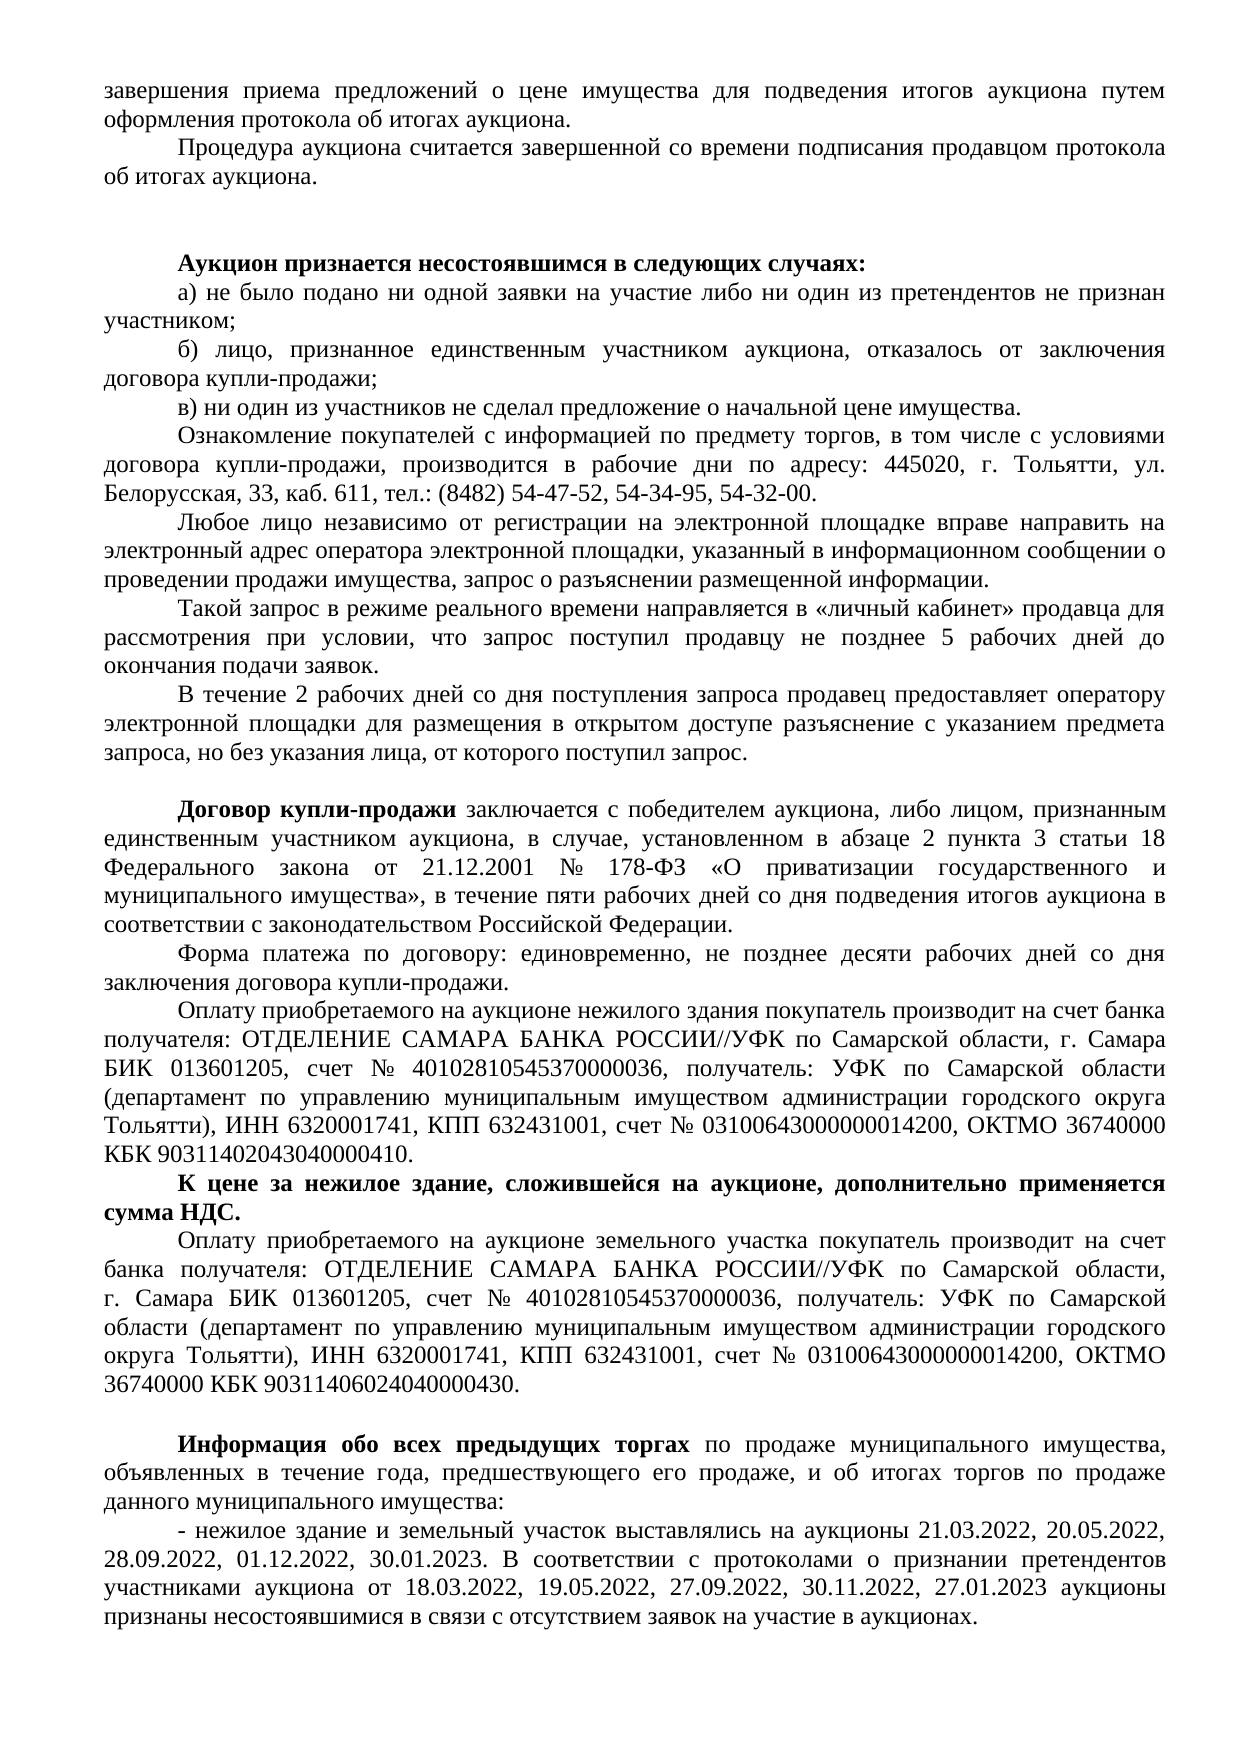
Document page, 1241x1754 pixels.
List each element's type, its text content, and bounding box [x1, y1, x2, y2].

text Форма платежа по договору: единовременно, не позднее десяти рабочих дней со дня заключения договора купли-продажи. [103, 938, 1167, 996]
text Такой запрос в режиме реального времени направляется в «личный кабинет» продавца для рассмотрения при условии, что запрос поступил продавцу не позднее 5 рабочих дней до окончания подачи заявок. [103, 593, 1167, 679]
text Оплату приобретаемого на аукционе земельного участка покупатель производит на счет банка получателя: ОТДЕЛЕНИЕ САМАРА БАНКА РОССИИ//УФК по Самарской области, г. Самара БИК 013601205, счет № 40102810545370000036, получатель: УФК по Самарской области (департамент по управлению муниципальным имуществом администрации городского округа Тольятти), ИНН 6320001741, КПП 632431001, счет № 03100643000000014200, ОКТМО 36740000 КБК 90311406024040000430. [103, 1226, 1167, 1398]
text в) ни один из участников не сделал предложение о начальной цене имущества. [103, 392, 1167, 421]
text б) лицо, признанное единственным участником аукциона, отказалось от заключения договора купли-продажи; [103, 334, 1167, 392]
text Ознакомление покупателей с информацией по предмету торгов, в том числе с условиями договора купли-продажи, производится в рабочие дни по адресу: 445020, г. Тольятти, ул. Белорусская, 33, каб. 611, тел.: (8482) 54-47-52, 54-34-95, 54-32-00. [103, 421, 1167, 507]
text Процедура аукциона считается завершенной со времени подписания продавцом протокола об итогах аукциона. [103, 132, 1167, 190]
text Аукцион признается несостоявшимся в следующих случаях: [103, 248, 1167, 277]
text а) не было подано ни одной заявки на участие либо ни один из претендентов не признан участником; [103, 277, 1167, 334]
text В течение 2 рабочих дней со дня поступления запроса продавец предоставляет оператору электронной площадки для размещения в открытом доступе разъяснение с указанием предмета запроса, но без указания лица, от которого поступил запрос. [103, 679, 1167, 766]
text Любое лицо независимо от регистрации на электронной площадке вправе направить на электронный адрес оператора электронной площадки, указанный в информационном сообщении о проведении продажи имущества, запрос о разъяснении размещенной информации. [103, 507, 1167, 593]
text Оплату приобретаемого на аукционе нежилого здания покупатель производит на счет банка получателя: ОТДЕЛЕНИЕ САМАРА БАНКА РОССИИ//УФК по Самарской области, г. Самара БИК 013601205, счет № 40102810545370000036, получатель: УФК по Самарской области (департамент по управлению муниципальным имуществом администрации городского округа Тольятти), ИНН 6320001741, КПП 632431001, счет № 03100643000000014200, ОКТМО 36740000 КБК 90311402043040000410. [103, 996, 1167, 1168]
text - нежилое здание и земельный участок выставлялись на аукционы 21.03.2022, 20.05.2022, 28.09.2022, 01.12.2022, 30.01.2023. В соответствии с протоколами о признании претендентов участниками аукциона от 18.03.2022, 19.05.2022, 27.09.2022, 30.11.2022, 27.01.2023 аукционы признаны несостоявшимися в связи с отсутствием заявок на участие в аукционах. [103, 1515, 1167, 1630]
text К цене за нежилое здание, сложившейся на аукционе, дополнительно применяется сумма НДС. [103, 1168, 1167, 1226]
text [103, 75, 1167, 132]
text Договор купли-продажи заключается с победителем аукциона, либо лицом, признанным единственным участником аукциона, в случае, установленном в абзаце 2 пункта 3 статьи 18 Федерального закона от 21.12.2001 № 178-ФЗ «О приватизации государственного и муниципального имущества», в течение пяти рабочих дней со дня подведения итогов аукциона в соответствии с законодательством Российской Федерации. [103, 794, 1167, 938]
text Информация обо всех предыдущих торгах по продаже муниципального имущества, объявленных в течение года, предшествующего его продаже, и об итогах торгов по продаже данного муниципального имущества: [103, 1429, 1167, 1515]
